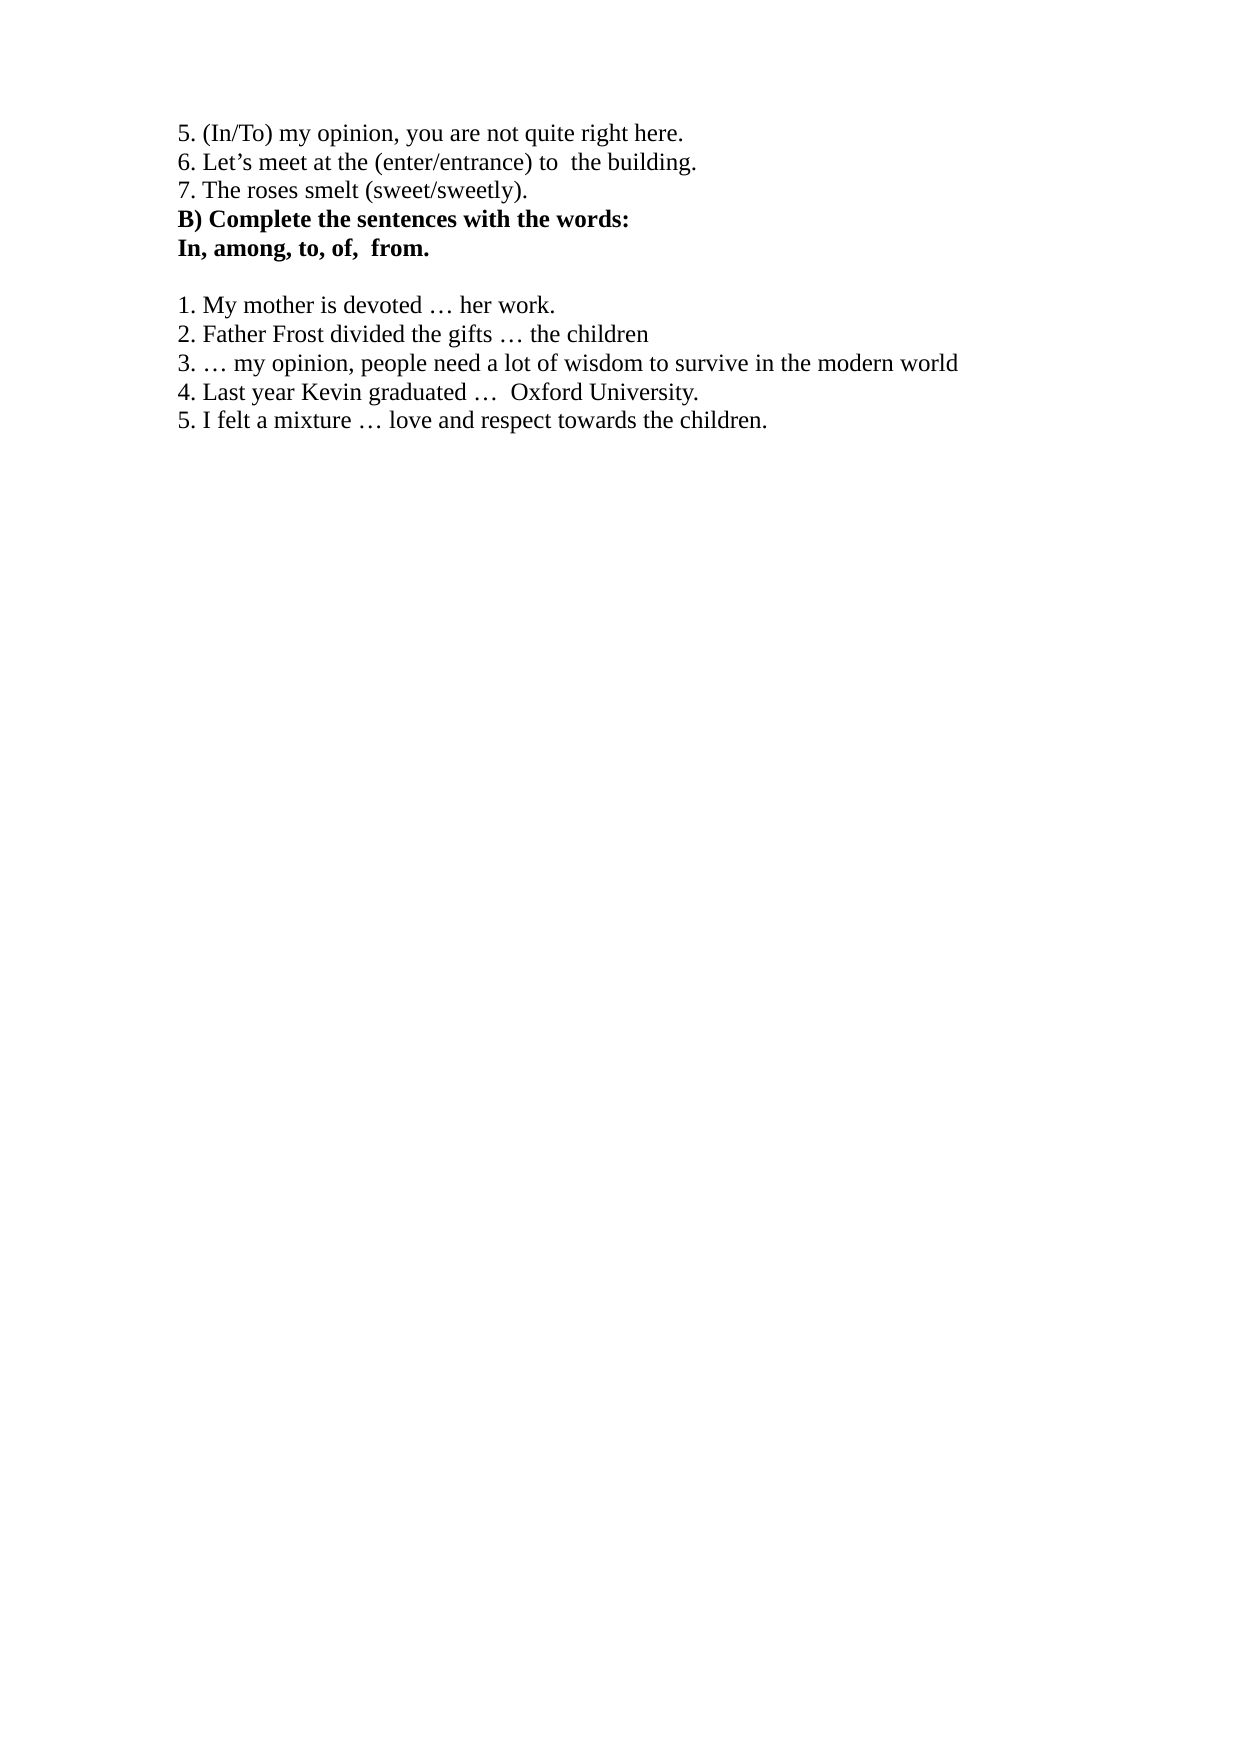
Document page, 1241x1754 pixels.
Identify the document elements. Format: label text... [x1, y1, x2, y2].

text 5. (In/To) my opinion, you are not quite right here. [177, 118, 1152, 147]
text 4. Last year Kevin graduated … Oxford University. [177, 377, 1152, 406]
text 3. … my opinion, people need a lot of wisdom to survive in the modern world [177, 348, 1152, 377]
text 5. I felt a mixture … love and respect towards the children. [177, 406, 1152, 434]
text 7. The roses smelt (sweet/sweetly). [177, 176, 1152, 204]
text B) Complete the sentences with the words: [177, 204, 1152, 233]
text In, among, to, of, from. [177, 233, 1152, 262]
text 6. Let’s meet at the (enter/entrance) to the building. [177, 147, 1152, 176]
text 1. My mother is devoted … her work. [177, 291, 1152, 319]
text 2. Father Frost divided the gifts … the children [177, 319, 1152, 348]
